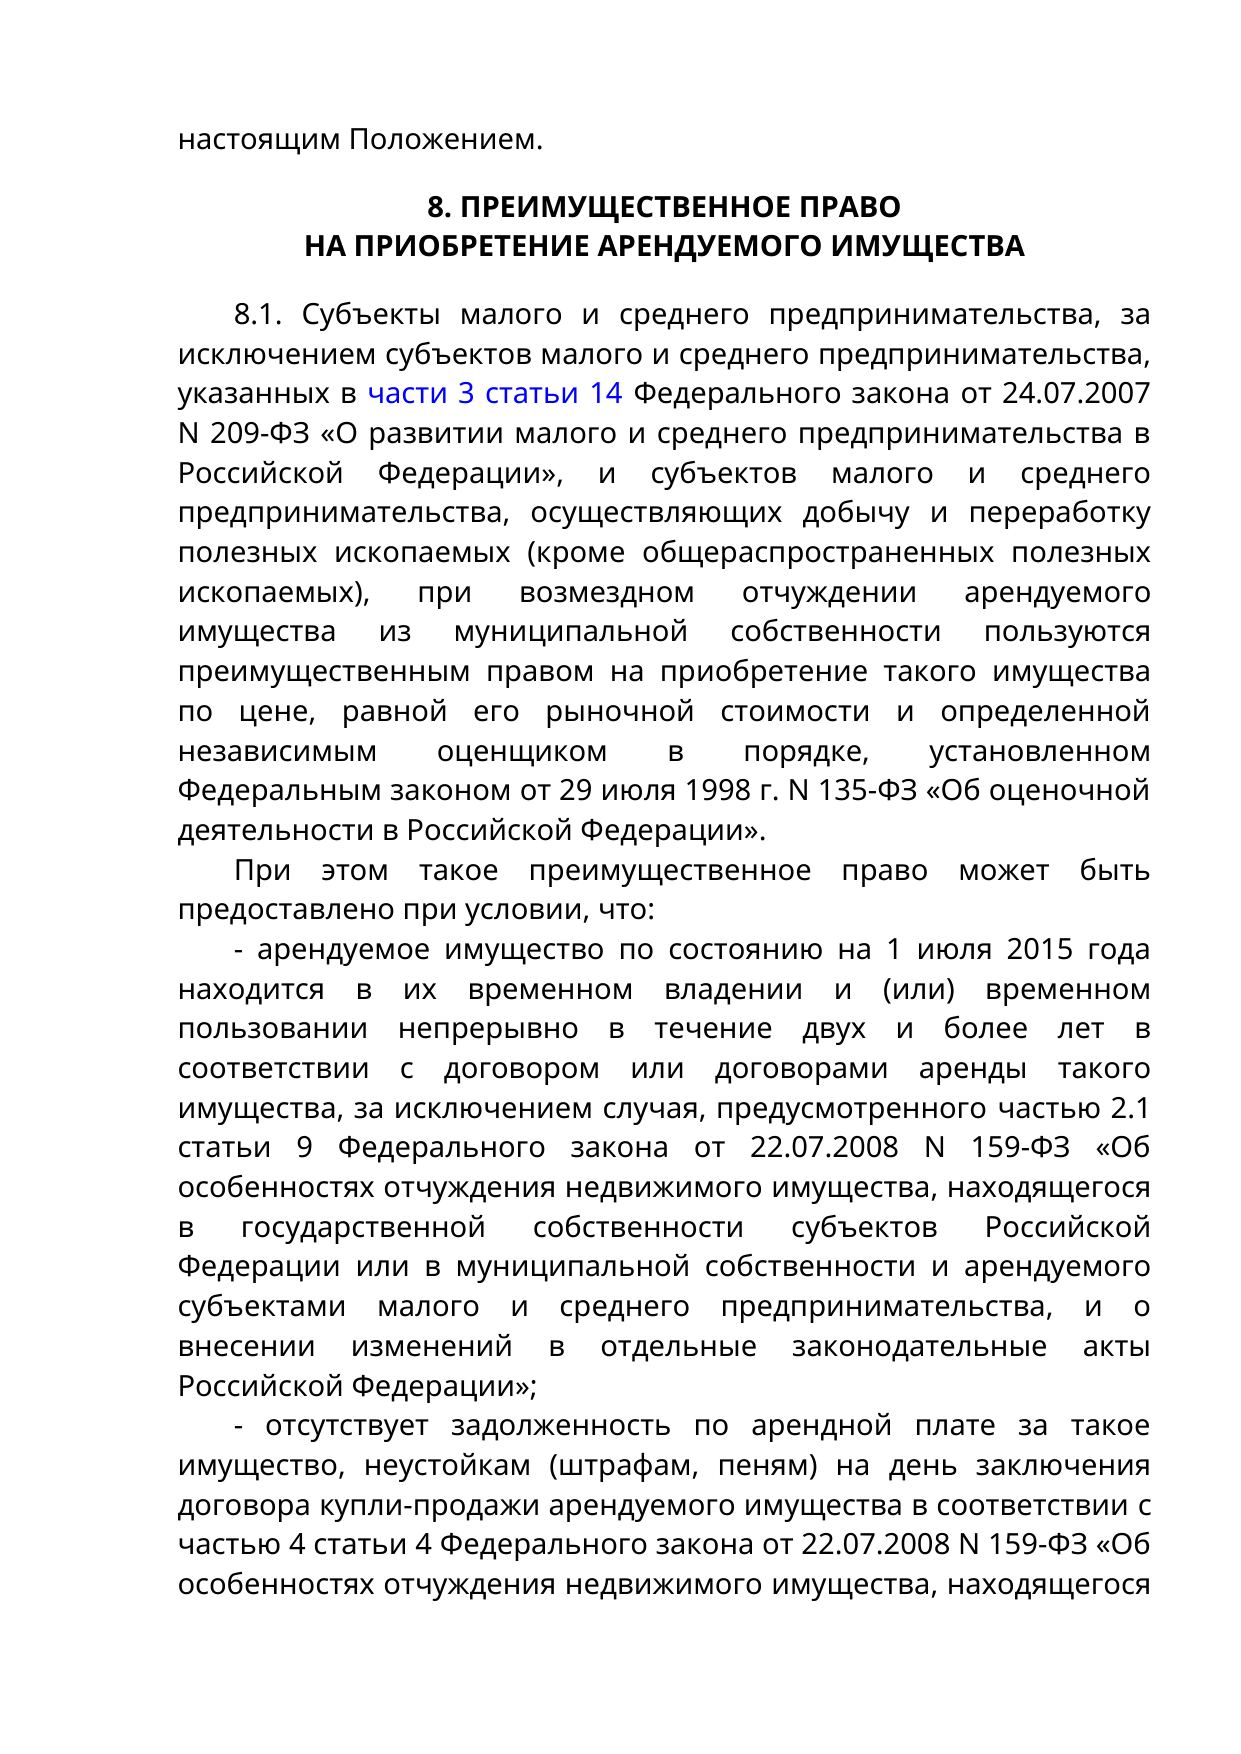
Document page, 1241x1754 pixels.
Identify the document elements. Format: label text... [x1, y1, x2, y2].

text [177, 118, 1152, 158]
text При этом такое преимущественное право может быть предоставлено при условии, что: [177, 849, 1152, 928]
text - арендуемое имущество по состоянию на 1 июля 2015 года находится в их временном владении и (или) временном пользовании непрерывно в течение двух и более лет в соответствии с договором или договорами аренды такого имущества, за исключением случая, предусмотренного частью 2.1 статьи 9 Федерального закона от 22.07.2008 N 159-ФЗ «Об особенностях отчуждения недвижимого имущества, находящегося в государственной собственности субъектов Российской Федерации или в муниципальной собственности и арендуемого субъектами малого и среднего предпринимательства, и о внесении изменений в отдельные законодательные акты Российской Федерации»; [177, 928, 1152, 1404]
text 8.1. Субъекты малого и среднего предпринимательства, за исключением субъектов малого и среднего предпринимательства, указанных в части 3 статьи 14 Федерального закона от 24.07.2007 N 209-ФЗ «О развитии малого и среднего предпринимательства в Российской Федерации», и субъектов малого и среднего предпринимательства, осуществляющих добычу и переработку полезных ископаемых (кроме общераспространенных полезных ископаемых), при возмездном отчуждении арендуемого имущества из муниципальной собственности пользуются преимущественным правом на приобретение такого имущества по цене, равной его рыночной стоимости и определенной независимым оценщиком в порядке, установленном Федеральным законом от 29 июля 1998 г. N 135-ФЗ «Об оценочной деятельности в Российской Федерации». [177, 293, 1152, 849]
title 8. ПРЕИМУЩЕСТВЕННОЕ ПРАВО [177, 186, 1152, 226]
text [177, 1404, 1152, 1603]
title НА ПРИОБРЕТЕНИЕ АРЕНДУЕМОГО ИМУЩЕСТВА [177, 226, 1152, 265]
